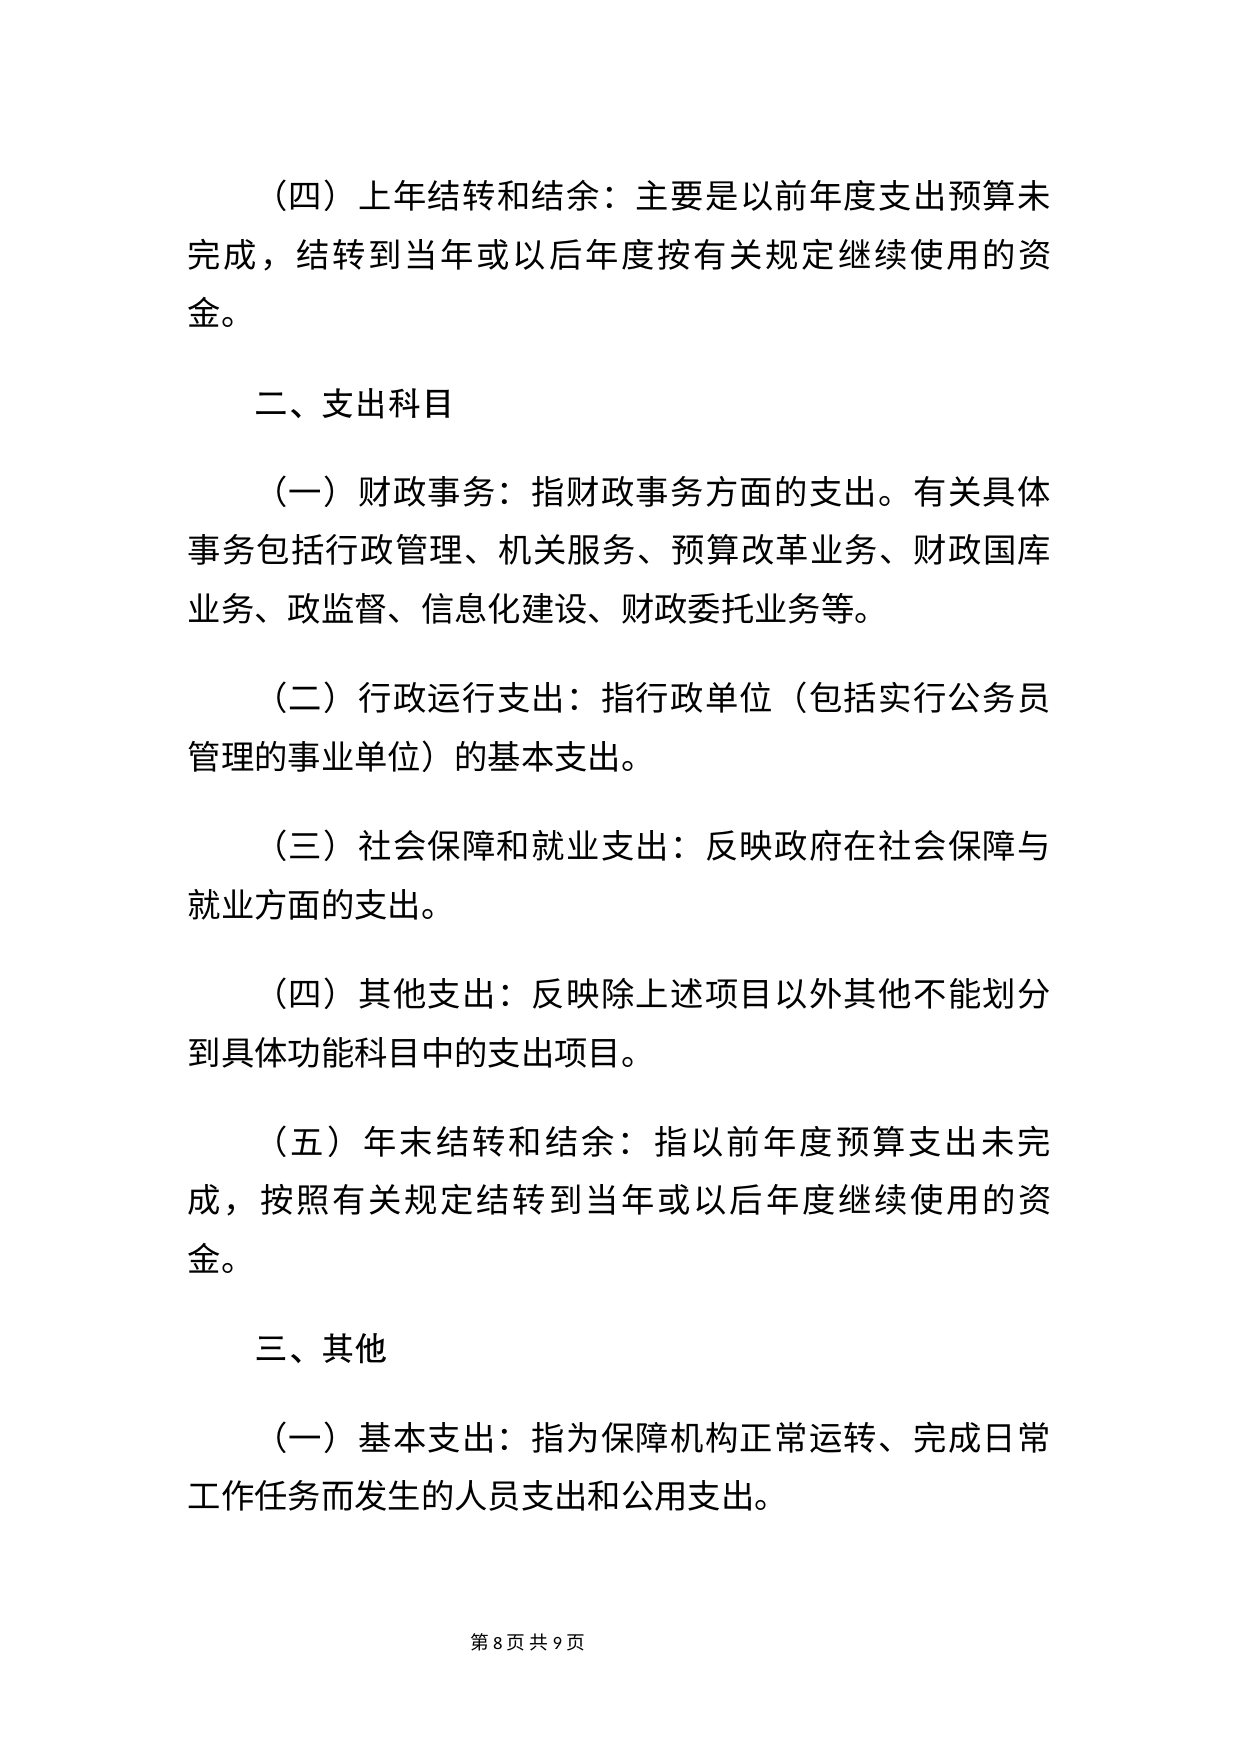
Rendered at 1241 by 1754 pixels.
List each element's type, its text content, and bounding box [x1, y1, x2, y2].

text （三）社会保障和就业支出：反映政府在社会保障与就业方面的支出。 [187, 812, 1053, 929]
text 三、其他 [187, 1314, 1053, 1372]
text （一）基本支出：指为保障机构正常运转、完成日常工作任务而发生的人员支出和公用支出。 [187, 1404, 1053, 1520]
text 二、支出科目 [187, 368, 1053, 427]
text （四）其他支出：反映除上述项目以外其他不能划分到具体功能科目中的支出项目。 [187, 960, 1053, 1077]
text （四）上年结转和结余：主要是以前年度支出预算未完成，结转到当年或以后年度按有关规定继续使用的资金。 [187, 162, 1053, 337]
text （一）财政事务：指财政事务方面的支出。有关具体事务包括行政管理、机关服务、预算改革业务、财政国库业务、政监督、信息化建设、财政委托业务等。 [187, 458, 1053, 633]
text （二）行政运行支出：指行政单位（包括实行公务员管理的事业单位）的基本支出。 [187, 664, 1053, 781]
text （五）年末结转和结余：指以前年度预算支出未完成，按照有关规定结转到当年或以后年度继续使用的资金。 [187, 1108, 1053, 1283]
